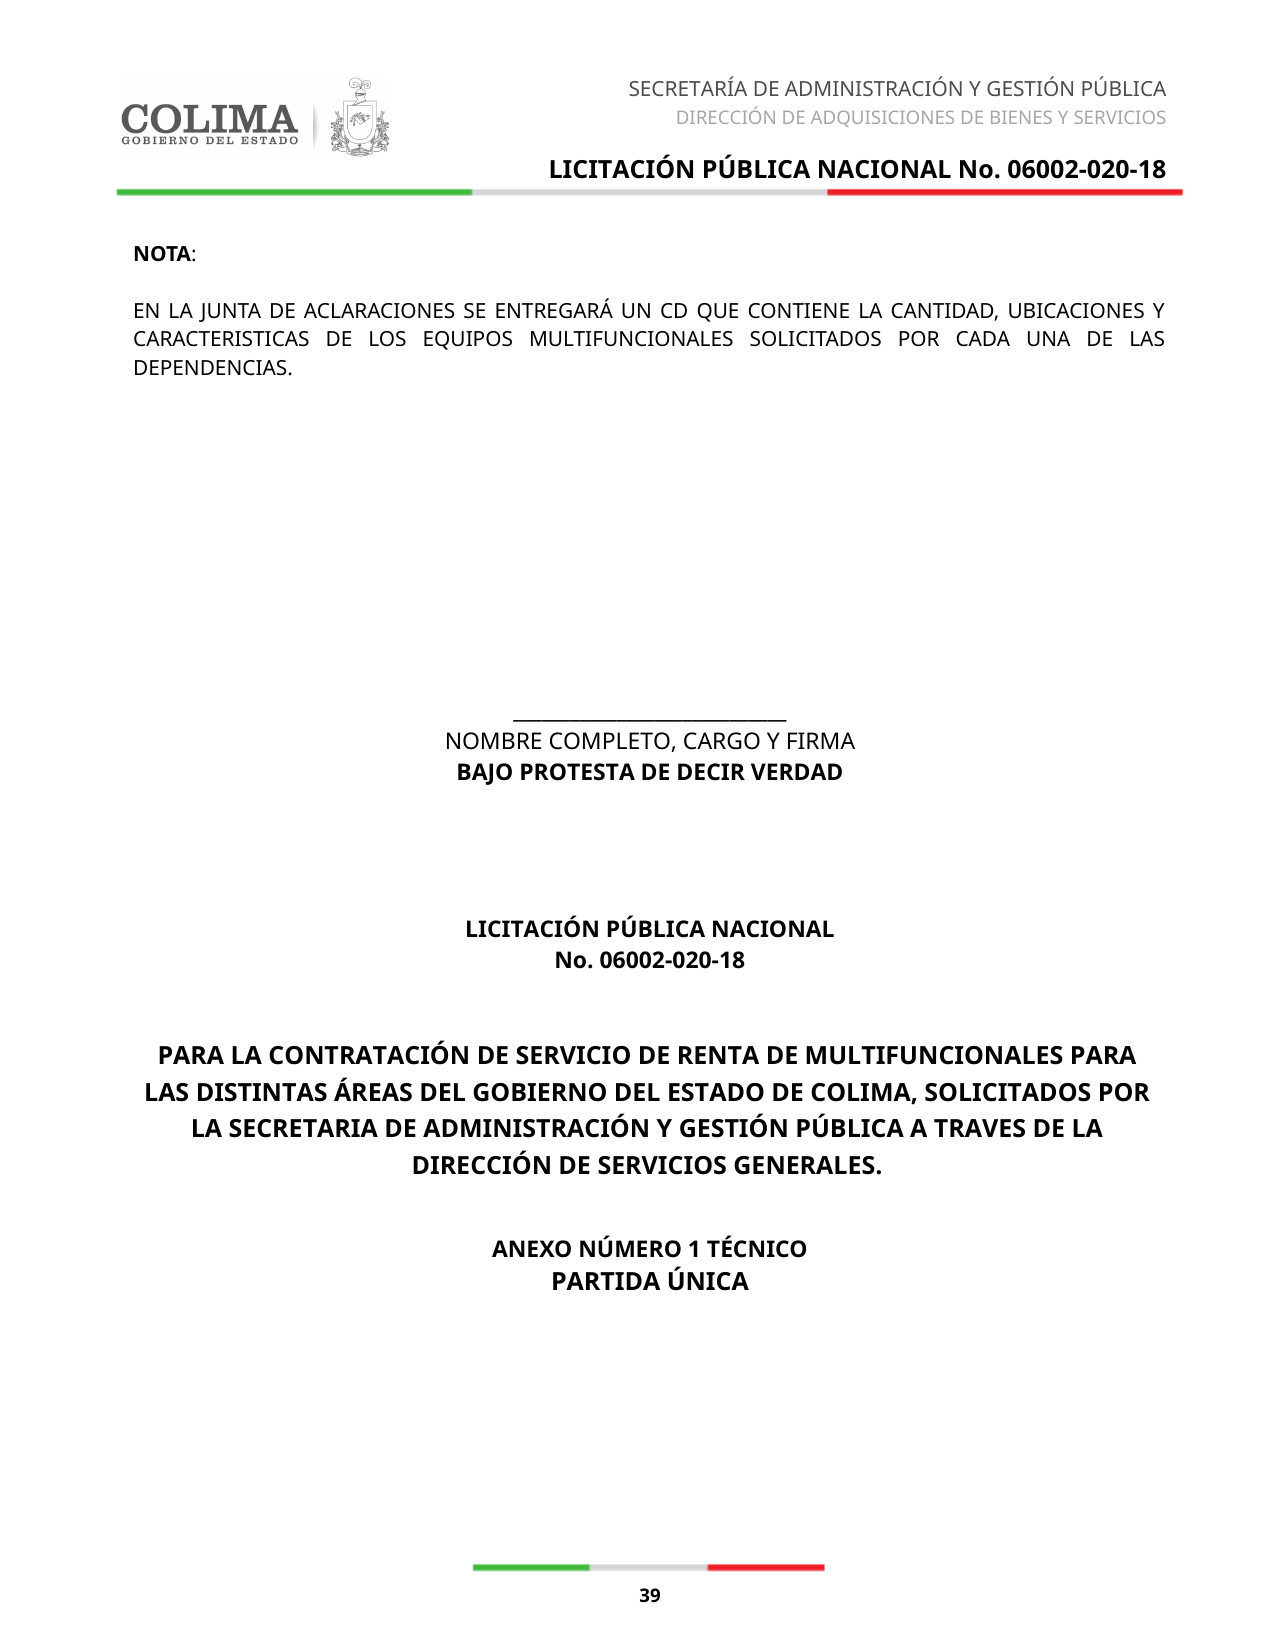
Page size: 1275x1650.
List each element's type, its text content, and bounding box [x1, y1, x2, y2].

picture [472, 1553, 828, 1578]
text LICITACIÓN PÚBLICA NACIONAL [133, 912, 1167, 944]
text ANEXO NÚMERO 1 TÉCNICO [133, 1232, 1167, 1264]
text BAJO PROTESTA DE DECIR VERDAD [133, 756, 1167, 787]
picture [111, 183, 1189, 204]
text _____________________________ [133, 694, 1167, 725]
text NOTA: [133, 239, 1167, 267]
text EN LA JUNTA DE ACLARACIONES SE ENTREGARÁ UN CD QUE CONTIENE LA CANTIDAD, UBICACIONES Y CARACTERISTICAS DE LOS EQUIPOS MULTIFUNCIONALES SOLICITADOS POR CADA UNA DE LAS DEPENDENCIAS. [133, 296, 1167, 381]
text No. 06002-020-18 [133, 944, 1167, 975]
text PARA LA CONTRATACIÓN DE SERVICIO DE RENTA DE MULTIFUNCIONALES PARA LAS DISTINTAS ÁREAS DEL GOBIERNO DEL ESTADO DE COLIMA, SOLICITADOS POR LA SECRETARIA DE ADMINISTRACIÓN Y GESTIÓN PÚBLICA A TRAVES DE LA DIRECCIÓN DE SERVICIOS GENERALES. [133, 1037, 1161, 1182]
text PARTIDA ÚNICA [133, 1264, 1167, 1298]
text NOMBRE COMPLETO, CARGO Y FIRMA [133, 725, 1167, 756]
picture [120, 76, 389, 157]
